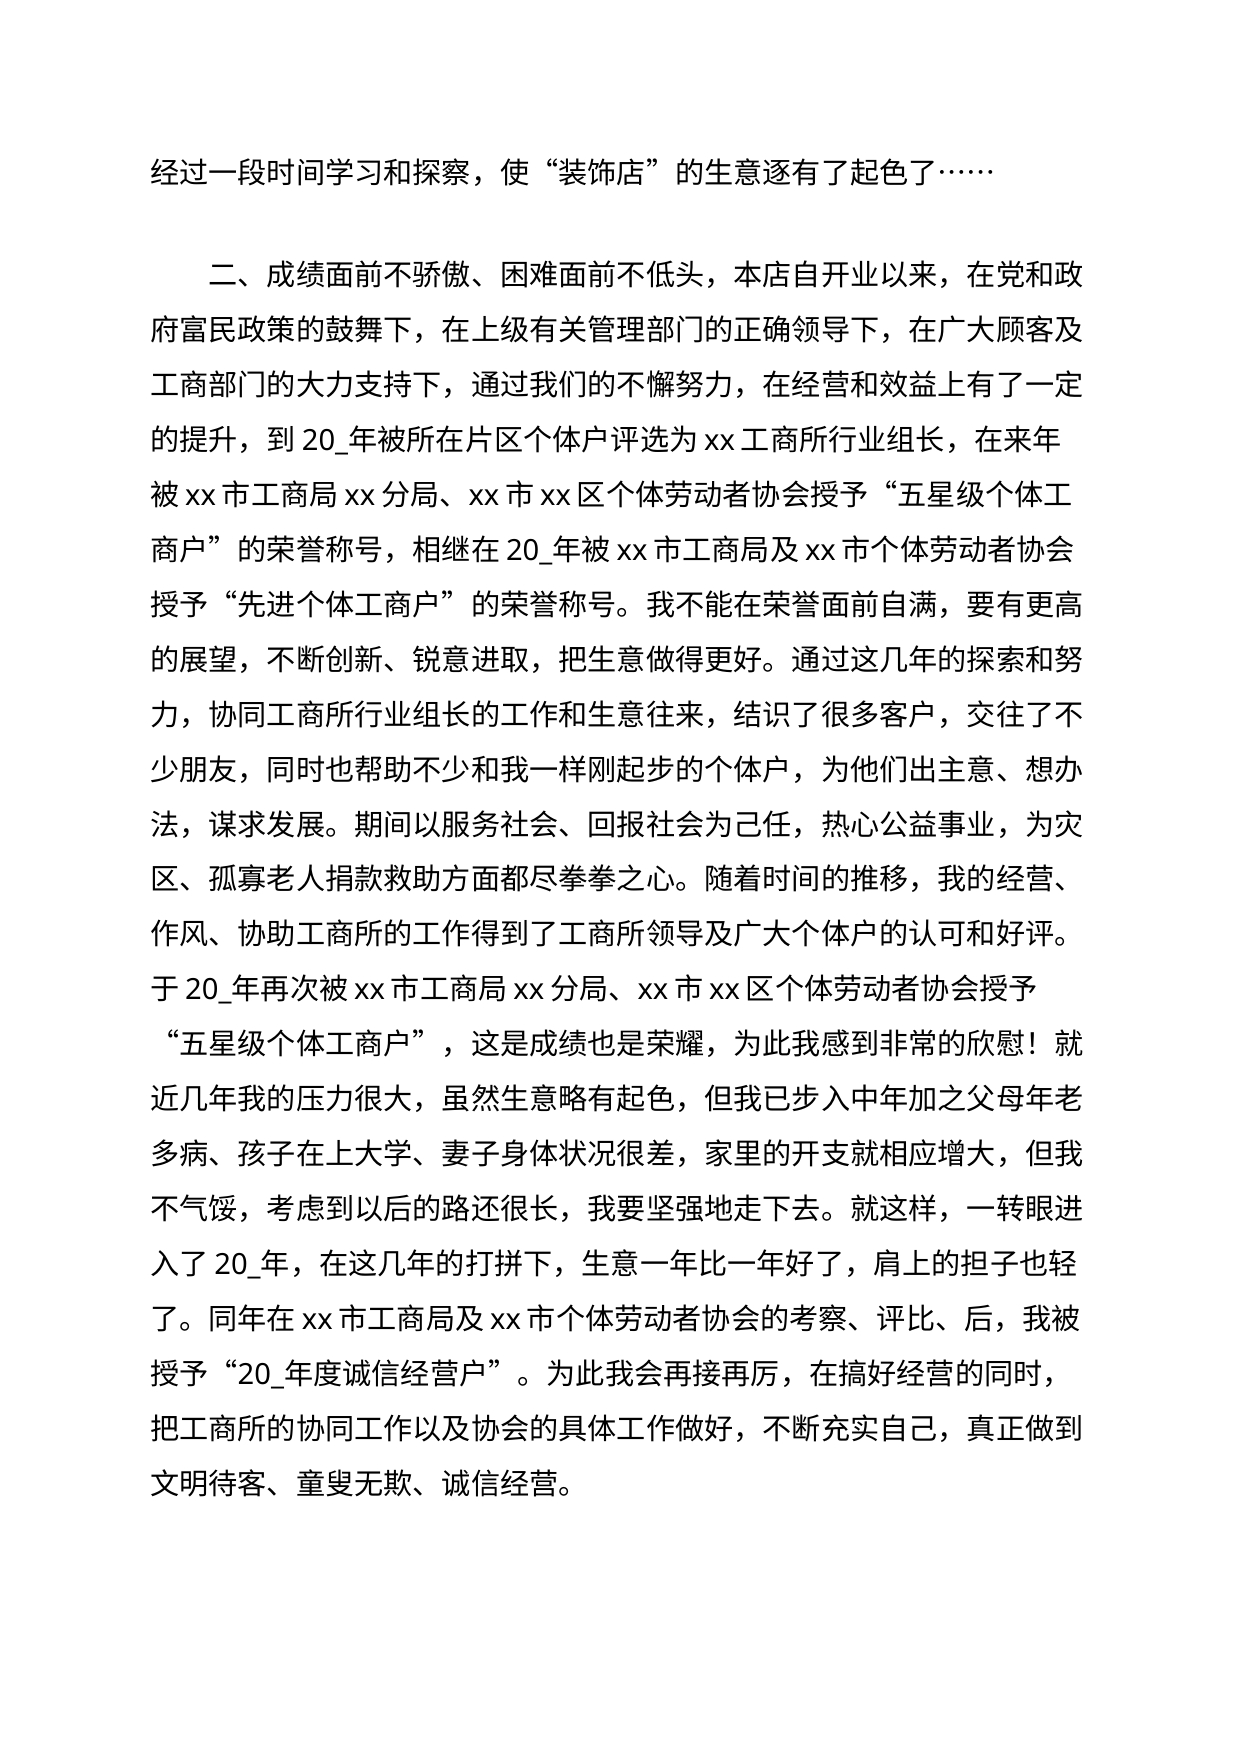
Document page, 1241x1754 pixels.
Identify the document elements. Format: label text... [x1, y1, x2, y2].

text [150, 150, 1090, 192]
text 二、成绩面前不骄傲、困难面前不低头，本店自开业以来，在党和政府富民政策的鼓舞下，在上级有关管理部门的正确领导下，在广大顾客及工商部门的大力支持下，通过我们的不懈努力，在经营和效益上有了一定的提升，到20_年被所在片区个体户评选为xx工商所行业组长，在来年被xx市工商局xx分局、xx市xx区个体劳动者协会授予“五星级个体工商户”的荣誉称号，相继在20_年被xx市工商局及xx市个体劳动者协会授予“先进个体工商户”的荣誉称号。我不能在荣誉面前自满，要有更高的展望，不断创新、锐意进取，把生意做得更好。通过这几年的探索和努力，协同工商所行业组长的工作和生意往来，结识了很多客户，交往了不少朋友，同时也帮助不少和我一样刚起步的个体户，为他们出主意、想办法，谋求发展。期间以服务社会、回报社会为己任，热心公益事业，为灾区、孤寡老人捐款救助方面都尽拳拳之心。随着时间的推移，我的经营、作风、协助工商所的工作得到了工商所领导及广大个体户的认可和好评。于20_年再次被xx市工商局xx分局、xx市xx区个体劳动者协会授予“五星级个体工商户”，这是成绩也是荣耀，为此我感到非常的欣慰！就近几年我的压力很大，虽然生意略有起色，但我已步入中年加之父母年老多病、孩子在上大学、妻子身体状况很差，家里的开支就相应增大，但我不气馁，考虑到以后的路还很长，我要坚强地走下去。就这样，一转眼进入了20_年，在这几年的打拼下，生意一年比一年好了，肩上的担子也轻了。同年在xx市工商局及xx市个体劳动者协会的考察、评比、后，我被授予“20_年度诚信经营户”。为此我会再接再厉，在搞好经营的同时，把工商所的协同工作以及协会的具体工作做好，不断充实自己，真正做到文明待客、童叟无欺、诚信经营。 [150, 252, 1090, 1502]
